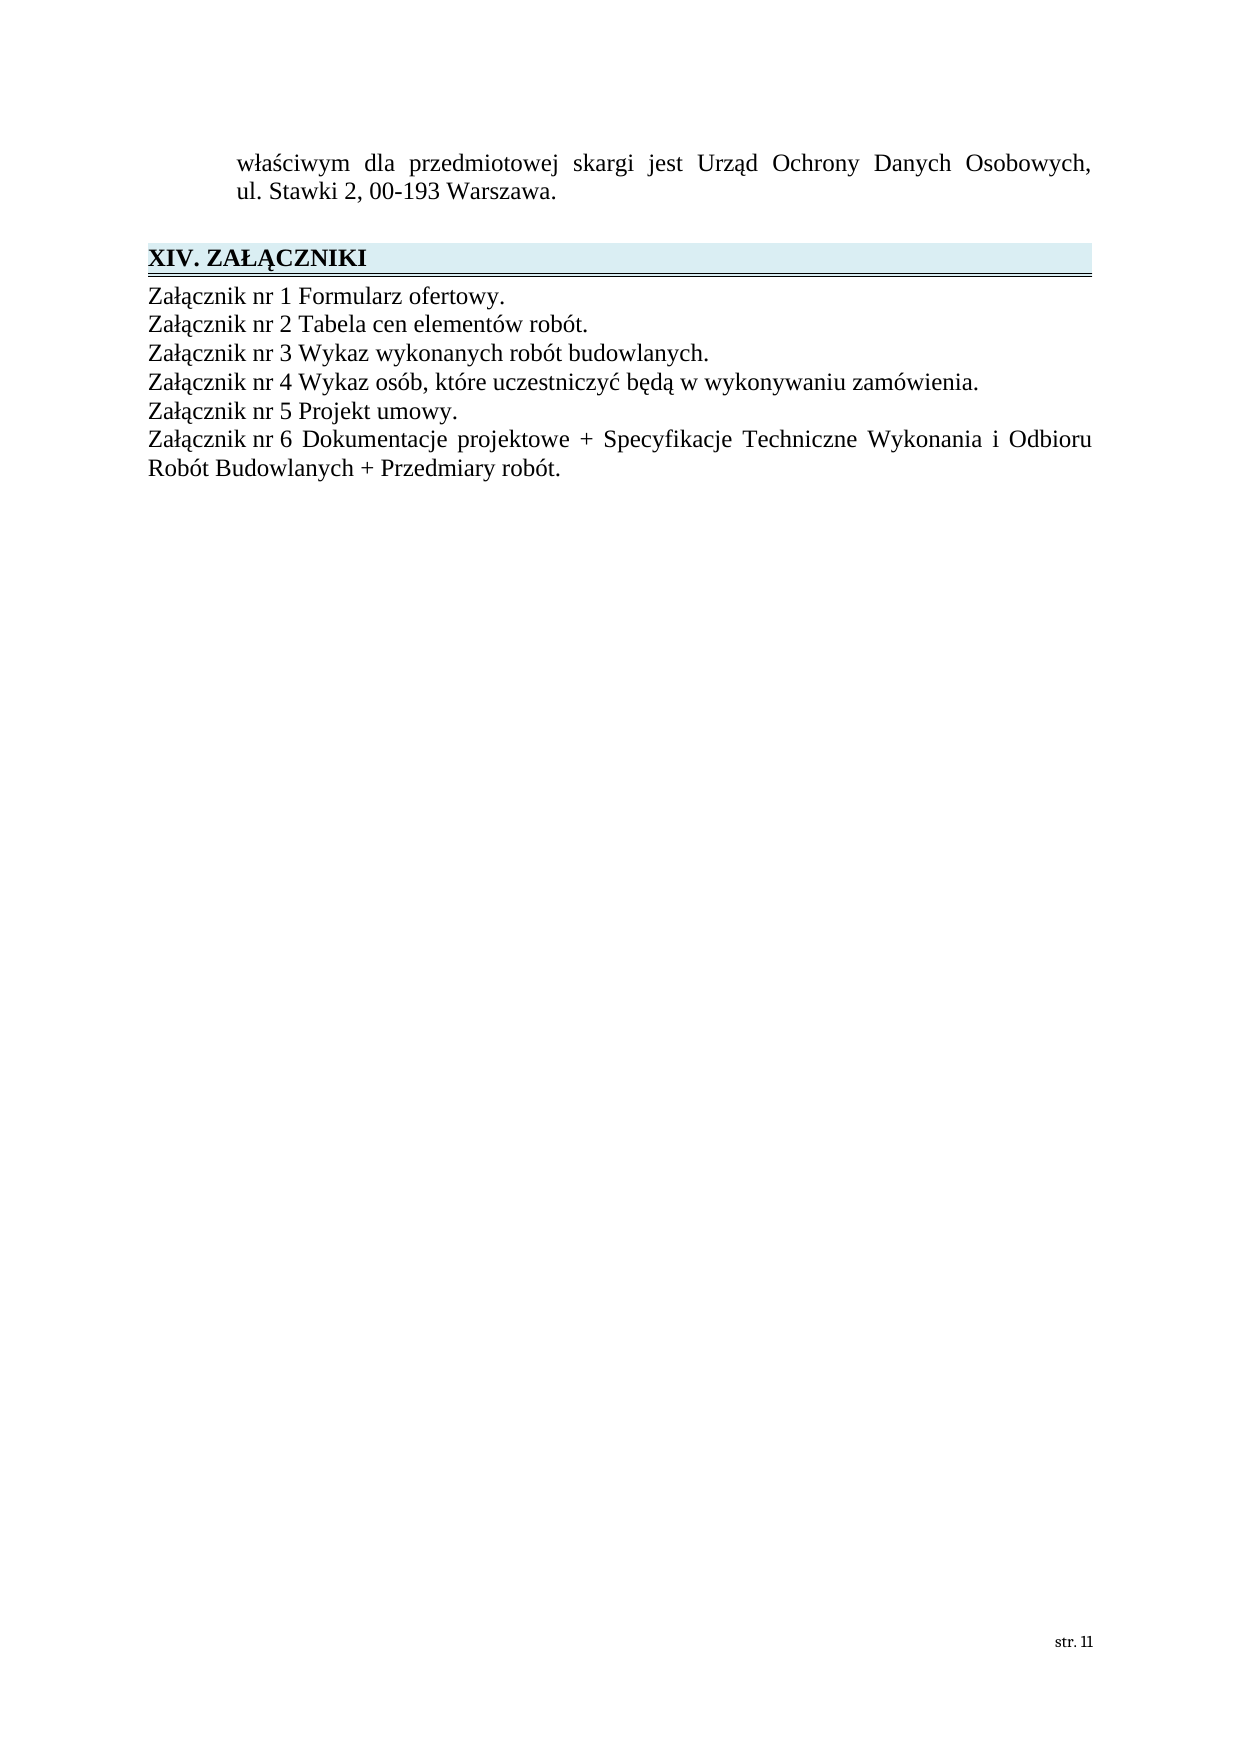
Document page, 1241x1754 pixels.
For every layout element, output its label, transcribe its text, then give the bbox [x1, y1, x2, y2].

text XIV. ZAŁĄCZNIKI [148, 243, 1092, 273]
text Załącznik nr 6 Dokumentacje projektowe + Specyfikacje Techniczne Wykonania i Odbioru Robót Budowlanych + Przedmiary robót. [148, 424, 1092, 482]
text Załącznik nr 2 Tabela cen elementów robót. [148, 309, 1092, 338]
text Załącznik nr 3 Wykaz wykonanych robót budowlanych. [148, 338, 1092, 367]
text Załącznik nr 1 Formularz ofertowy. [148, 281, 1092, 309]
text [192, 148, 1092, 205]
text Załącznik nr 5 Projekt umowy. [148, 396, 1092, 424]
text Załącznik nr 4 Wykaz osób, które uczestniczyć będą w wykonywaniu zamówienia. [148, 367, 1092, 396]
